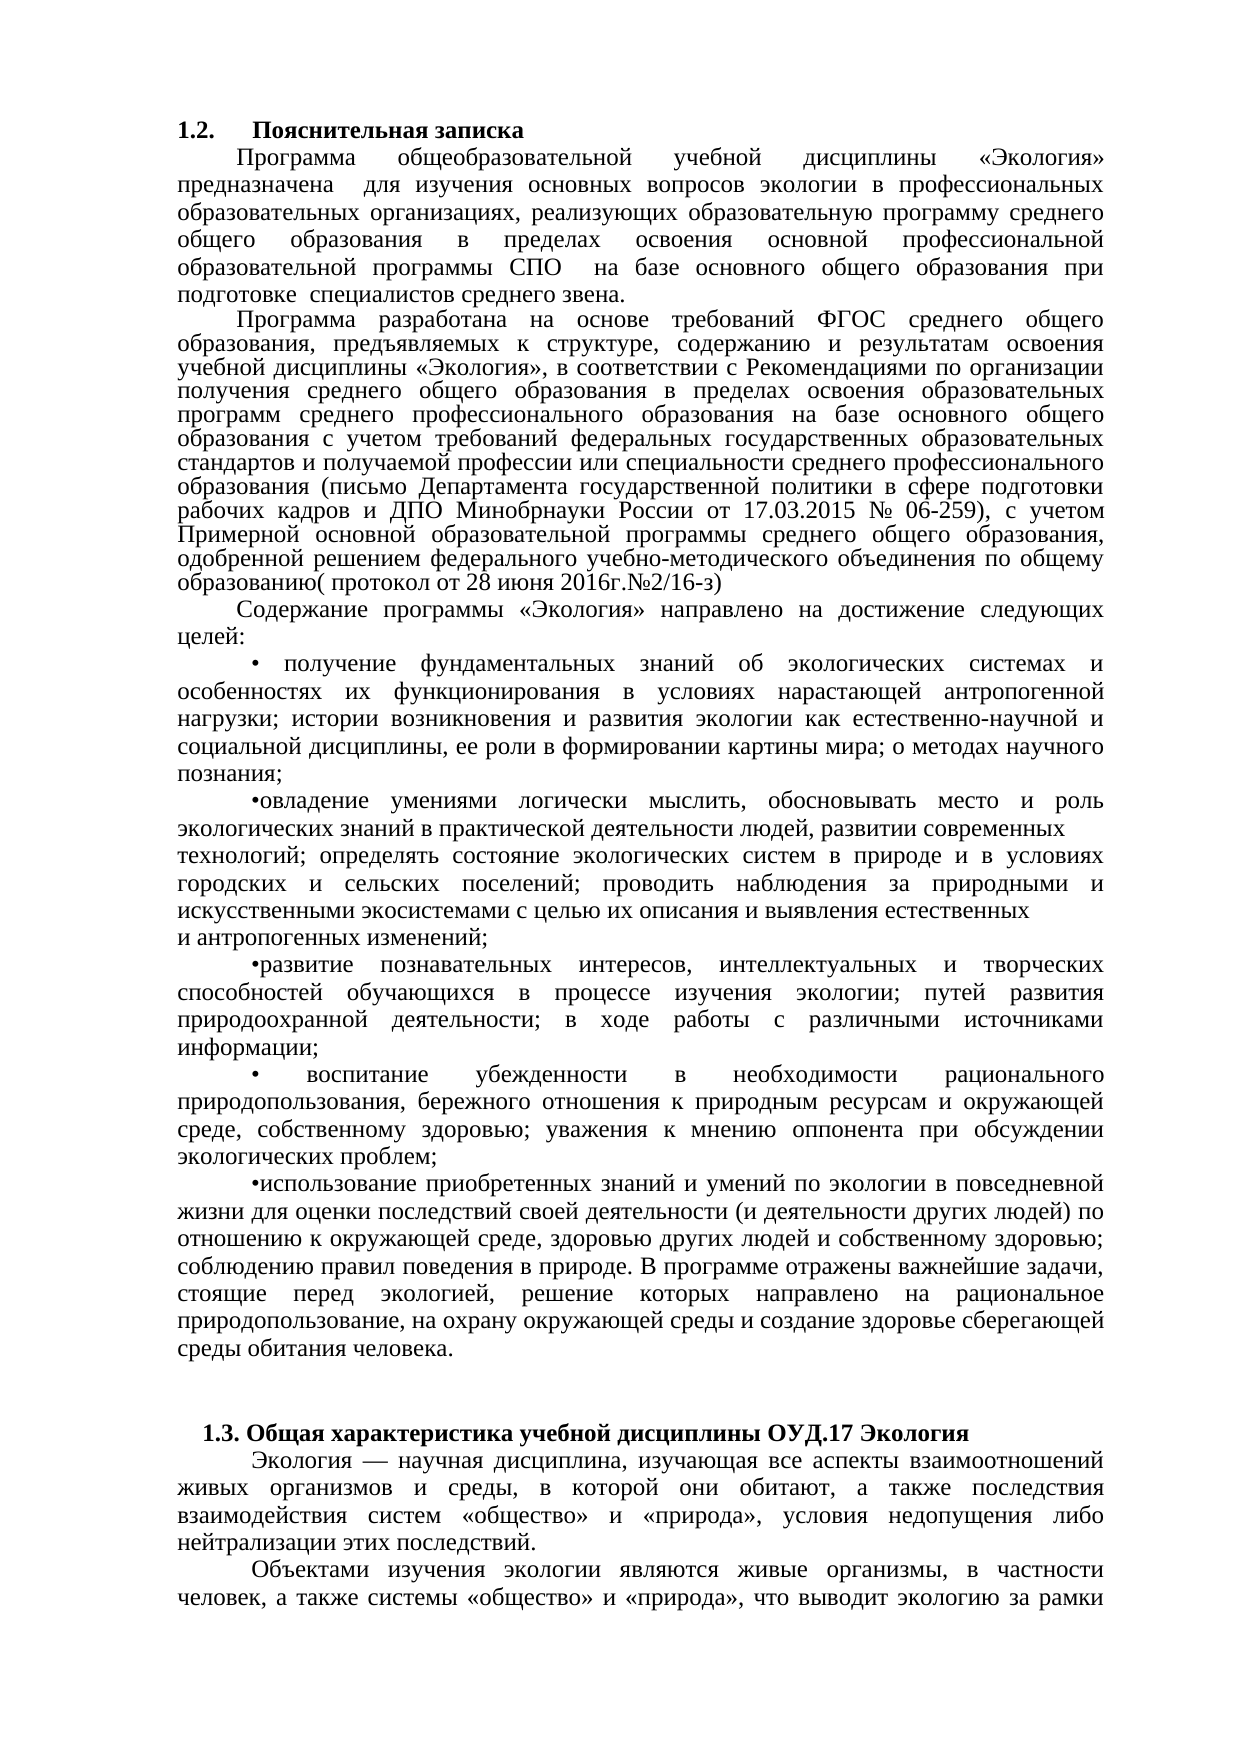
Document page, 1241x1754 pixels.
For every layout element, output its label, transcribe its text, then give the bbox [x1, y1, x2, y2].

list Пояснительная записка [177, 115, 1105, 144]
text Содержание программы «Экология» направлено на достижение следующих целей: [177, 595, 1105, 650]
text 1.3. Общая характеристика учебной дисциплины ОУД.17 Экология [177, 1418, 994, 1446]
text и антропогенных изменений; [177, 924, 1105, 951]
text •развитие познавательных интересов, интеллектуальных и творческих способностей обучающихся в процессе изучения экологии; путей развития природоохранной деятельности; в ходе работы с различными источниками информации; [177, 951, 1105, 1061]
text • получение фундаментальных знаний об экологических системах и особенностях их функционирования в условиях нарастающей антропогенной нагрузки; истории возникновения и развития экологии как естественно-научной и социальной дисциплины, ее роли в формировании картины мира; о методах научного познания; [177, 650, 1105, 787]
text Экология — научная дисциплина, изучающая все аспекты взаимоотношений живых организмов и среды, в которой они обитают, а также последствия взаимодействия систем «общество» и «природа», условия недопущения либо нейтрализации этих последствий. [177, 1446, 1105, 1556]
text Программа общеобразовательной учебной дисциплины «Экология» предназначена для изучения основных вопросов экологии в профессиональных образовательных организациях, реализующих образовательную программу среднего общего образования в пределах освоения основной профессиональной образовательной программы СПО на базе основного общего образования при подготовке специалистов среднего звена. [177, 144, 1105, 308]
text •овладение умениями логически мыслить, обосновывать место и роль экологических знаний в практической деятельности людей, развитии современных [177, 787, 1105, 842]
text • воспитание убежденности в необходимости рационального природопользования, бережного отношения к природным ресурсам и окружающей среде, собственному здоровью; уважения к мнению оппонента при обсуждении экологических проблем; [177, 1061, 1105, 1170]
text •использование приобретенных знаний и умений по экологии в повседневной жизни для оценки последствий своей деятельности (и деятельности других людей) по отношению к окружающей среде, здоровью других людей и собственному здоровью; соблюдению правил поведения в природе. В программе отражены важнейшие задачи, стоящие перед экологией, решение которых направлено на рациональное природопользование, на охрану окружающей среды и создание здоровье сберегающей среды обитания человека. [177, 1170, 1105, 1362]
text Программа разработана на основе требований ФГОС среднего общего образования, предъявляемых к структуре, содержанию и результатам освоения учебной дисциплины «Экология», в соответствии с Рекомендациями по организации получения среднего общего образования в пределах освоения образовательных программ среднего профессионального образования на базе основного общего образования с учетом требований федеральных государственных образовательных стандартов и получаемой профессии или специальности среднего профессионального образования (письмо Департамента государственной политики в сфере подготовки рабочих кадров и ДПО Минобрнауки России от 17.03.2015 № 06-259), с учетом Примерной основной образовательной программы среднего общего образования, одобренной решением федерального учебно-методического объединения по общему образованию( протокол от 28 июня 2016г.№2/16-з) [177, 308, 1105, 595]
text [177, 1556, 1105, 1611]
text технологий; определять состояние экологических систем в природе и в условиях городских и сельских поселений; проводить наблюдения за природными и искусственными экосистемами с целью их описания и выявления естественных [177, 842, 1105, 924]
